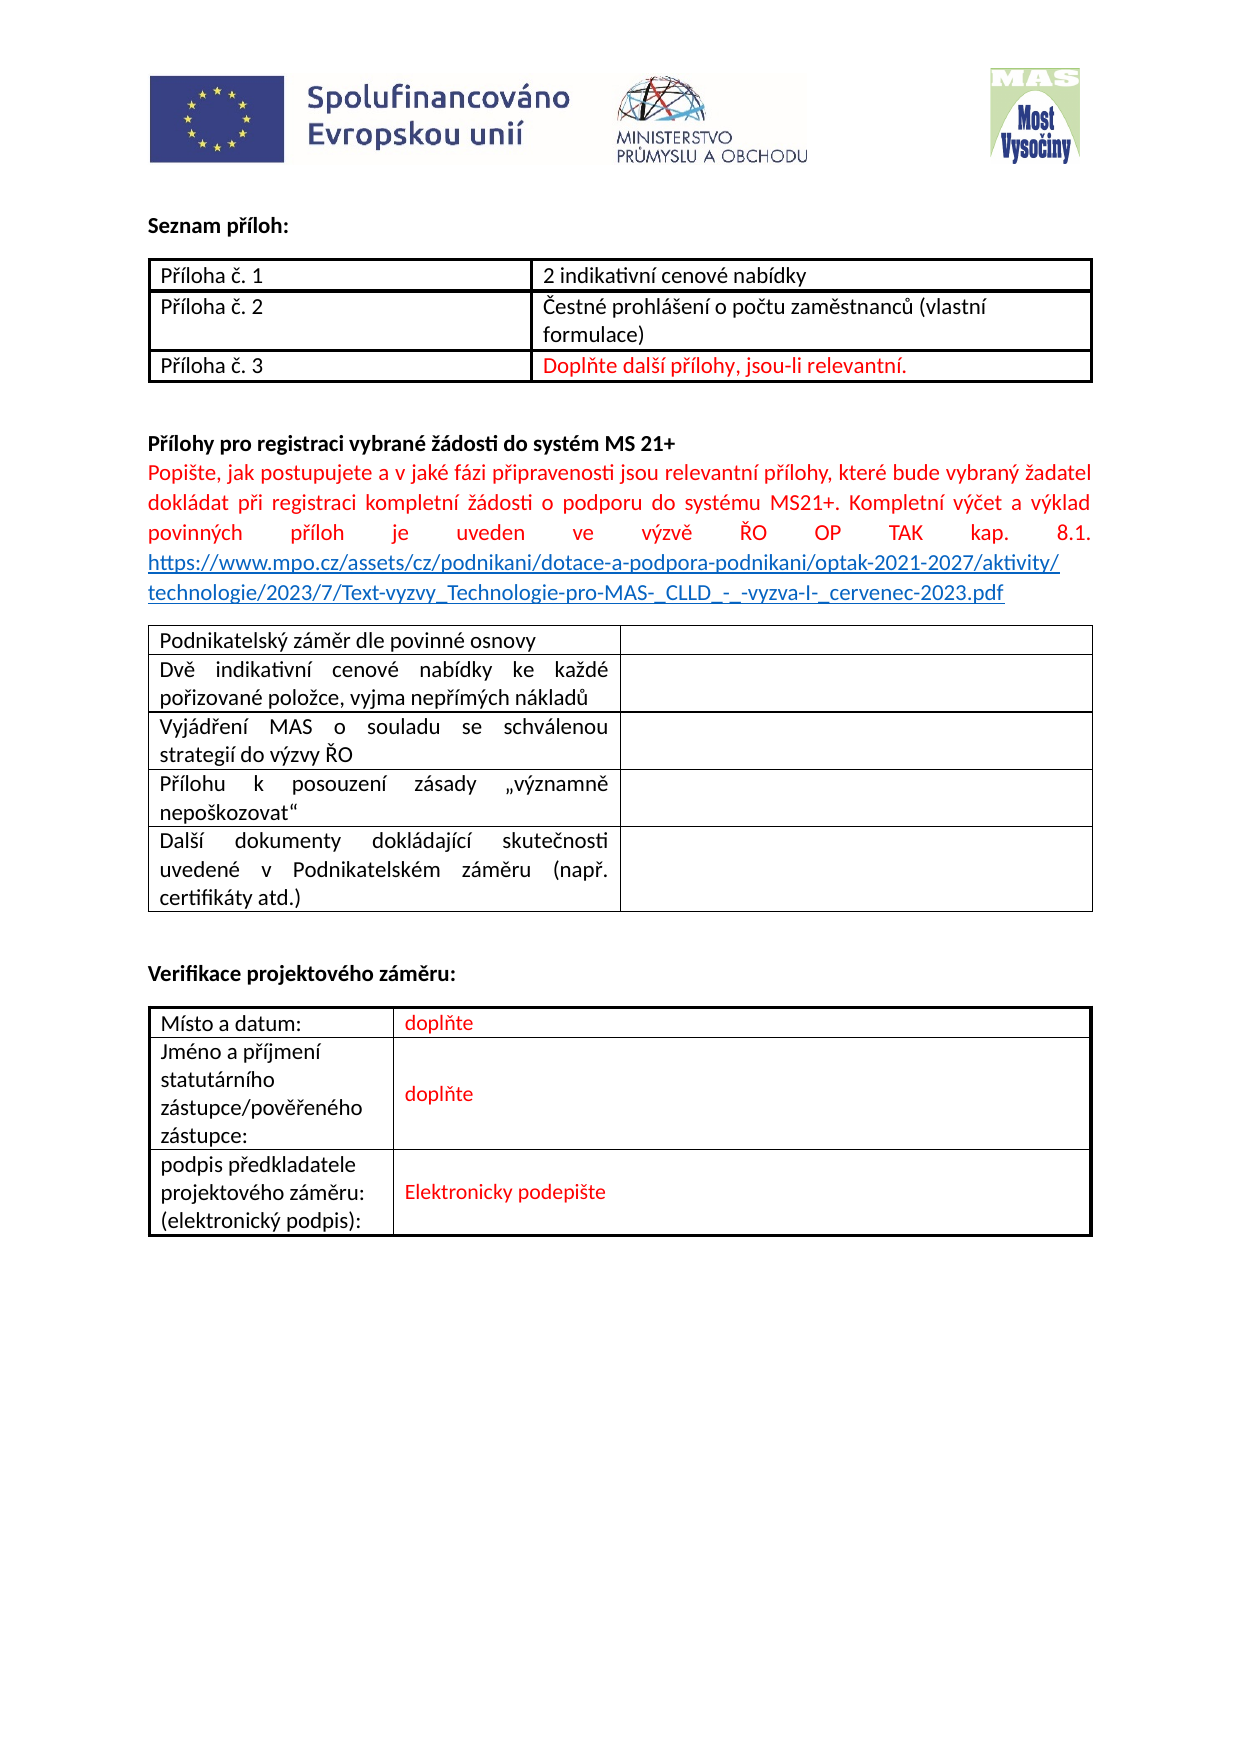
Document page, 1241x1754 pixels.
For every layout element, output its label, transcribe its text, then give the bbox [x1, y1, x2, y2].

table_header doplňte [394, 1009, 1089, 1037]
table_cell Jméno a příjmení statutárního zástupce/pověřeného zástupce: [151, 1038, 393, 1149]
text Popište, jak postupujete a v jaké fázi připravenosti jsou relevantní přílohy, které bude vybraný žadatel dokládat při registraci kompletní žádosti o podporu do systému MS21+. Kompletní výčet a výklad povinných příloh je uveden ve výzvě ŘO OP TAK kap. 8.1. https://www.mpo.cz/assets/cz/podnikani/dotace-a-podpora-podnikani/optak-2021-2027/aktivity/technologie/2023/7/Text-vyzvy_Technologie-pro-MAS-_CLLD_-_-vyzva-I-_cervenec-2023.pdf [148, 458, 1093, 606]
table_cell [621, 770, 1092, 826]
table_header [621, 626, 1092, 654]
table_cell podpis předkladatele projektového záměru: (elektronický podpis): [151, 1150, 393, 1234]
table_header Místo a datum: [151, 1009, 393, 1037]
table_cell [621, 827, 1092, 911]
table_header Příloha č. 1 [151, 261, 530, 289]
table_cell Přílohu k posouzení zásady „významně nepoškozovat“ [149, 770, 620, 826]
table_cell Čestné prohlášení o počtu zaměstnanců (vlastní formulace) [533, 293, 1090, 348]
table_cell Další dokumenty dokládající skutečnosti uvedené v Podnikatelském záměru (např. certifikáty atd.) [149, 827, 620, 911]
text Seznam příloh: [148, 211, 1093, 239]
table_cell [621, 655, 1092, 711]
table_cell Elektronicky podepište [394, 1150, 1089, 1234]
table_cell Dvě indikativní cenové nabídky ke každé pořizované položce, vyjma nepřímých nákladů [149, 655, 620, 711]
table_cell Příloha č. 2 [151, 293, 530, 348]
picture [147, 73, 807, 165]
picture [990, 68, 1080, 164]
table_cell Příloha č. 3 [151, 352, 530, 379]
table_cell Doplňte další přílohy, jsou-li relevantní. [533, 352, 1090, 379]
table_cell [621, 713, 1092, 768]
table_header Podnikatelský záměr dle povinné osnovy [149, 626, 620, 654]
table_cell doplňte [394, 1038, 1089, 1149]
text Přílohy pro registraci vybrané žádosti do systém MS 21+ [148, 429, 1093, 458]
text Verifikace projektového záměru: [148, 959, 1093, 987]
table_header 2 indikativní cenové nabídky [533, 261, 1090, 289]
table_cell Vyjádření MAS o souladu se schválenou strategií do výzvy ŘO [149, 713, 620, 768]
